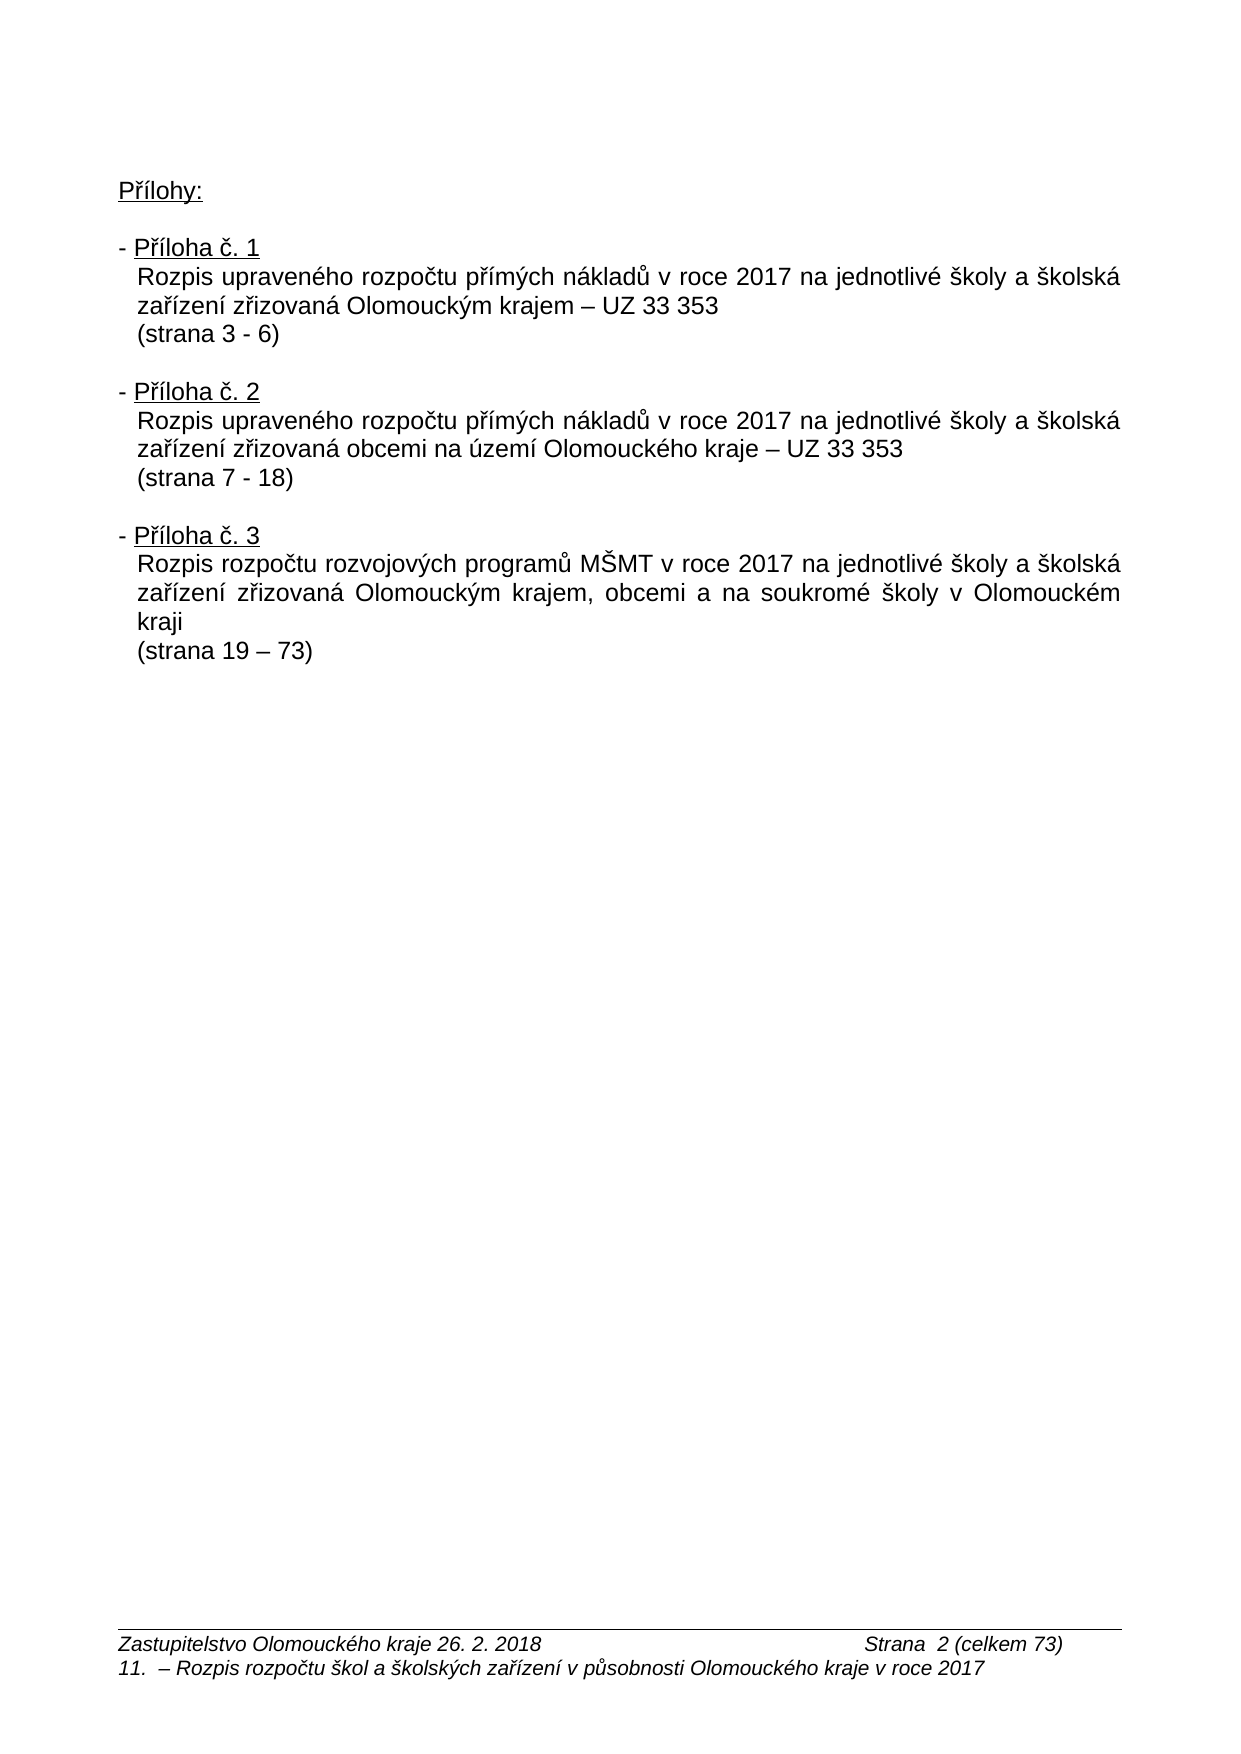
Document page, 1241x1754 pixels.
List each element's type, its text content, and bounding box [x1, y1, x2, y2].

text - Příloha č. 1 [118, 233, 1122, 262]
text Rozpis rozpočtu rozvojových programů MŠMT v roce 2017 na jednotlivé školy a školská zařízení zřizovaná Olomouckým krajem, obcemi a na soukromé školy v Olomouckém kraji [137, 549, 1122, 636]
text (strana 3 - 6) [118, 319, 1122, 348]
text (strana 7 - 18) [118, 463, 1122, 492]
text Rozpis upraveného rozpočtu přímých nákladů v roce 2017 na jednotlivé školy a školská zařízení zřizovaná Olomouckým krajem – UZ 33 353 [137, 262, 1122, 319]
text Rozpis upraveného rozpočtu přímých nákladů v roce 2017 na jednotlivé školy a školská zařízení zřizovaná obcemi na území Olomouckého kraje – UZ 33 353 [137, 406, 1122, 463]
text - Příloha č. 2 [118, 377, 1122, 406]
text Přílohy: [118, 176, 1122, 204]
text - Příloha č. 3 [118, 521, 1122, 549]
text (strana 19 – 73) [118, 636, 1122, 664]
